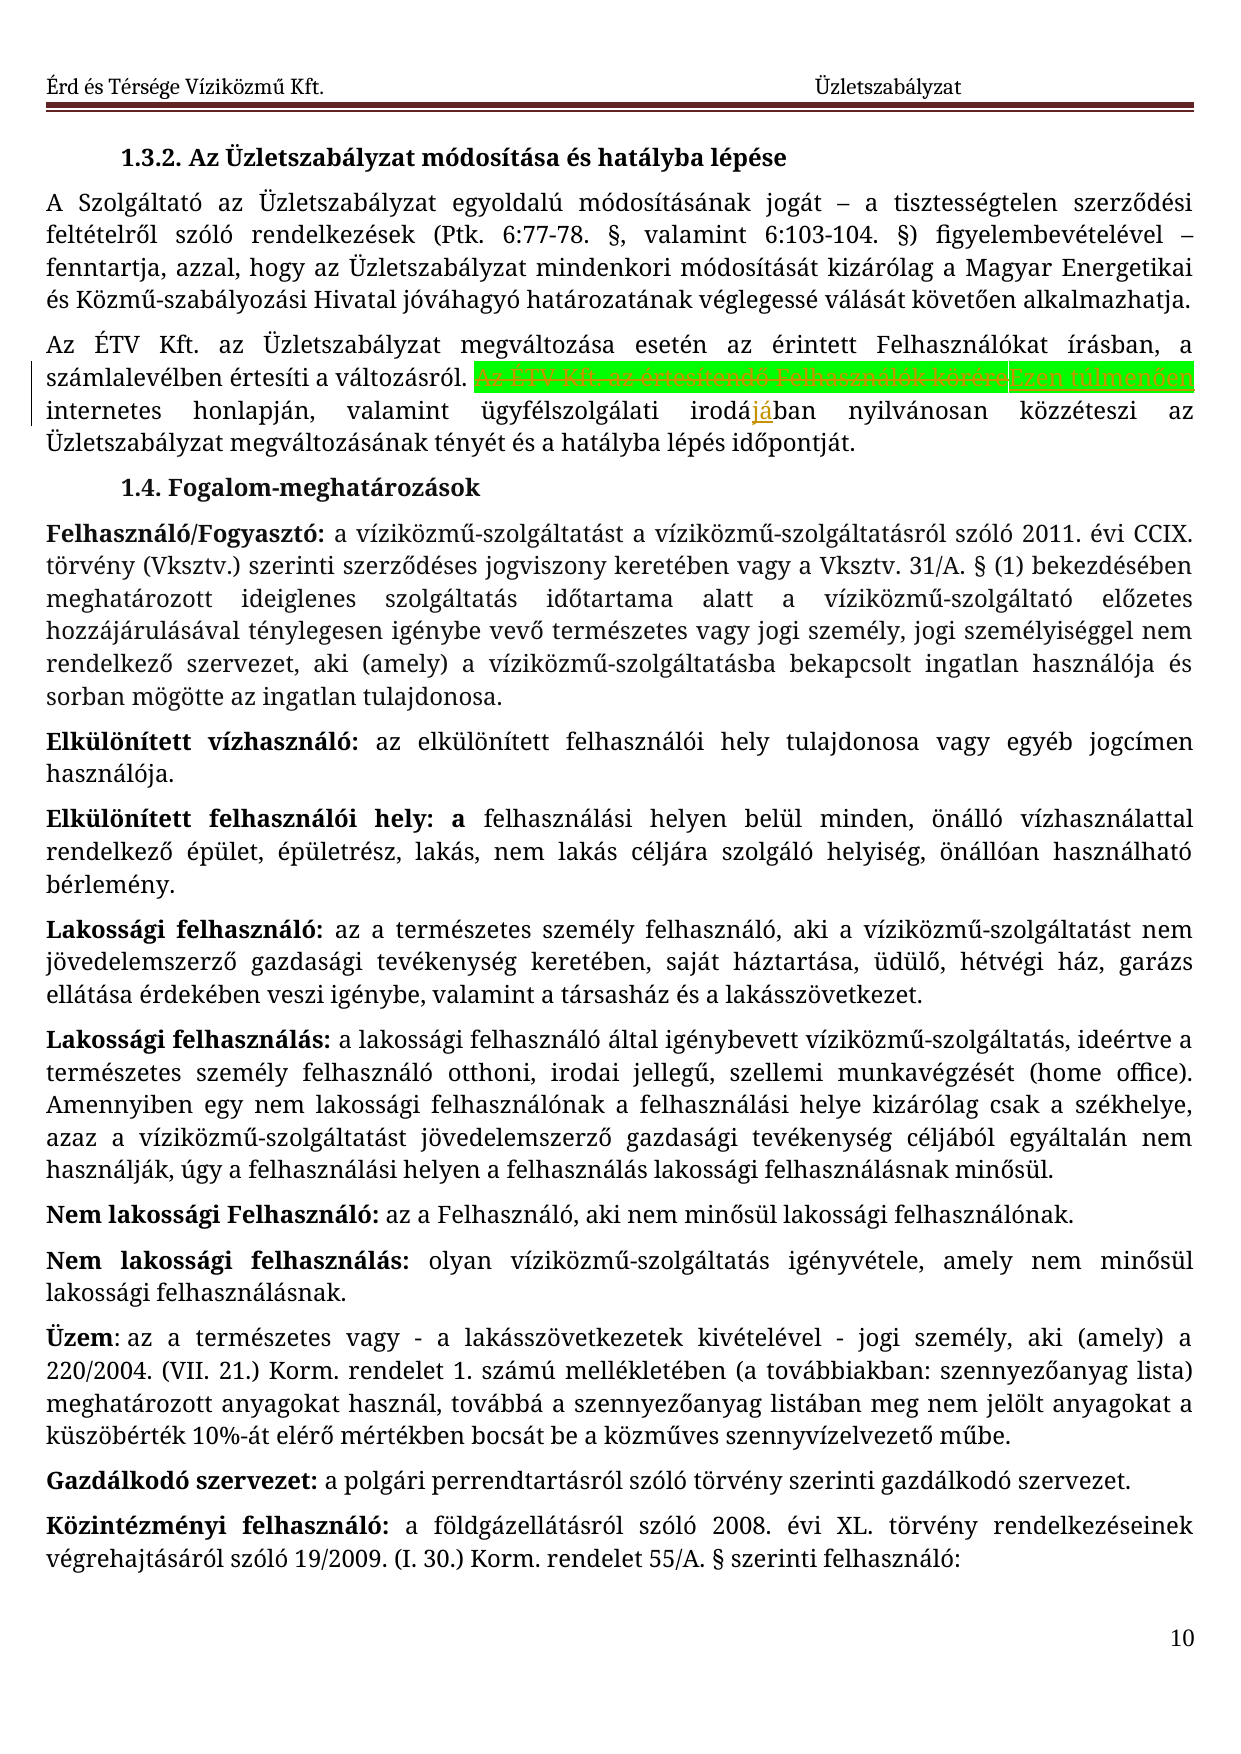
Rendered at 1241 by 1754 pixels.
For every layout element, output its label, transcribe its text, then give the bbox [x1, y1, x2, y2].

text Lakossági felhasználás: a lakossági felhasználó által igénybevett víziközmű-szolgáltatás, ideértve a természetes személy felhasználó otthoni, irodai jellegű, szellemi munkavégzését (home office). Amennyiben egy nem lakossági felhasználónak a felhasználási helye kizárólag csak a székhelye, azaz a víziközmű-szolgáltatást jövedelemszerző gazdasági tevékenység céljából egyáltalán nem használják, úgy a felhasználási helyen a felhasználás lakossági felhasználásnak minősül. [46, 1023, 1194, 1186]
text Elkülönített vízhasználó: az elkülönített felhasználói hely tulajdonosa vagy egyéb jogcímen használója. [46, 724, 1194, 790]
text Gazdálkodó szervezet: a polgári perrendtartásról szóló törvény szerinti gazdálkodó szervezet. [46, 1464, 1194, 1497]
text Az ÉTV Kft. az Üzletszabályzat megváltozása esetén az érintett Felhasználókat írásban, a számlalevélben értesíti a változásról. internetes honlapján, valamint ügyfélszolgálati irodában nyilvánosan közzéteszi az Üzletszabályzat megváltozásának tényét és a hatályba lépés időpontját. [46, 328, 1194, 459]
text Lakossági felhasználó: az a természetes személy felhasználó, aki a víziközmű-szolgáltatást nem jövedelemszerző gazdasági tevékenység keretében, saját háztartása, üdülő, hétvégi ház, garázs ellátása érdekében veszi igénybe, valamint a társasház és a lakásszövetkezet. [46, 912, 1194, 1010]
text A Szolgáltató az Üzletszabályzat egyoldalú módosításának jogát – a tisztességtelen szerződési feltételről szóló rendelkezések (Ptk. 6:77-78. §, valamint 6:103-104. §) figyelembevételével – fenntartja, azzal, hogy az Üzletszabályzat mindenkori módosítását kizárólag a Magyar Energetikai és Közmű-szabályozási Hivatal jóváhagyó határozatának véglegessé válását követően alkalmazhatja. [46, 185, 1194, 316]
subtitle 1.4. Fogalom-meghatározások [46, 471, 1194, 504]
text Elkülönített felhasználói hely: a felhasználási helyen belül minden, önálló vízhasználattal rendelkező épület, épületrész, lakás, nem lakás céljára szolgáló helyiség, önállóan használható bérlemény. [46, 802, 1194, 900]
text Nem lakossági Felhasználó: az a Felhasználó, aki nem minősül lakossági felhasználónak. [46, 1198, 1194, 1231]
text Felhasználó/Fogyasztó: a víziközmű-szolgáltatást a víziközmű-szolgáltatásról szóló 2011. évi CCIX. törvény (Vksztv.) szerinti szerződéses jogviszony keretében vagy a Vksztv. 31/A. § (1) bekezdésében meghatározott ideiglenes szolgáltatás időtartama alatt a víziközmű-szolgáltató előzetes hozzájárulásával ténylegesen igénybe vevő természetes vagy jogi személy, jogi személyiséggel nem rendelkező szervezet, aki (amely) a víziközmű-szolgáltatásba bekapcsolt ingatlan használója és sorban mögötte az ingatlan tulajdonosa. [46, 516, 1194, 712]
text Nem lakossági felhasználás: olyan víziközmű-szolgáltatás igényvétele, amely nem minősül lakossági felhasználásnak. [46, 1243, 1194, 1309]
text Üzem: az a természetes vagy - a lakásszövetkezetek kivételével - jogi személy, aki (amely) a 220/2004. (VII. 21.) Korm. rendelet 1. számú mellékletében (a továbbiakban: szennyezőanyag lista) meghatározott anyagokat használ, továbbá a szennyezőanyag listában meg nem jelölt anyagokat a küszöbérték 10%-át elérő mértékben bocsát be a közműves szennyvízelvezető műbe. [46, 1321, 1194, 1452]
text Közintézményi felhasználó: a földgázellátásról szóló 2008. évi XL. törvény rendelkezéseinek végrehajtásáról szóló 19/2009. (I. 30.) Korm. rendelet 55/A. § szerinti felhasználó: [46, 1509, 1194, 1574]
subtitle 1.3.2. Az Üzletszabályzat módosítása és hatályba lépése [46, 140, 1194, 173]
